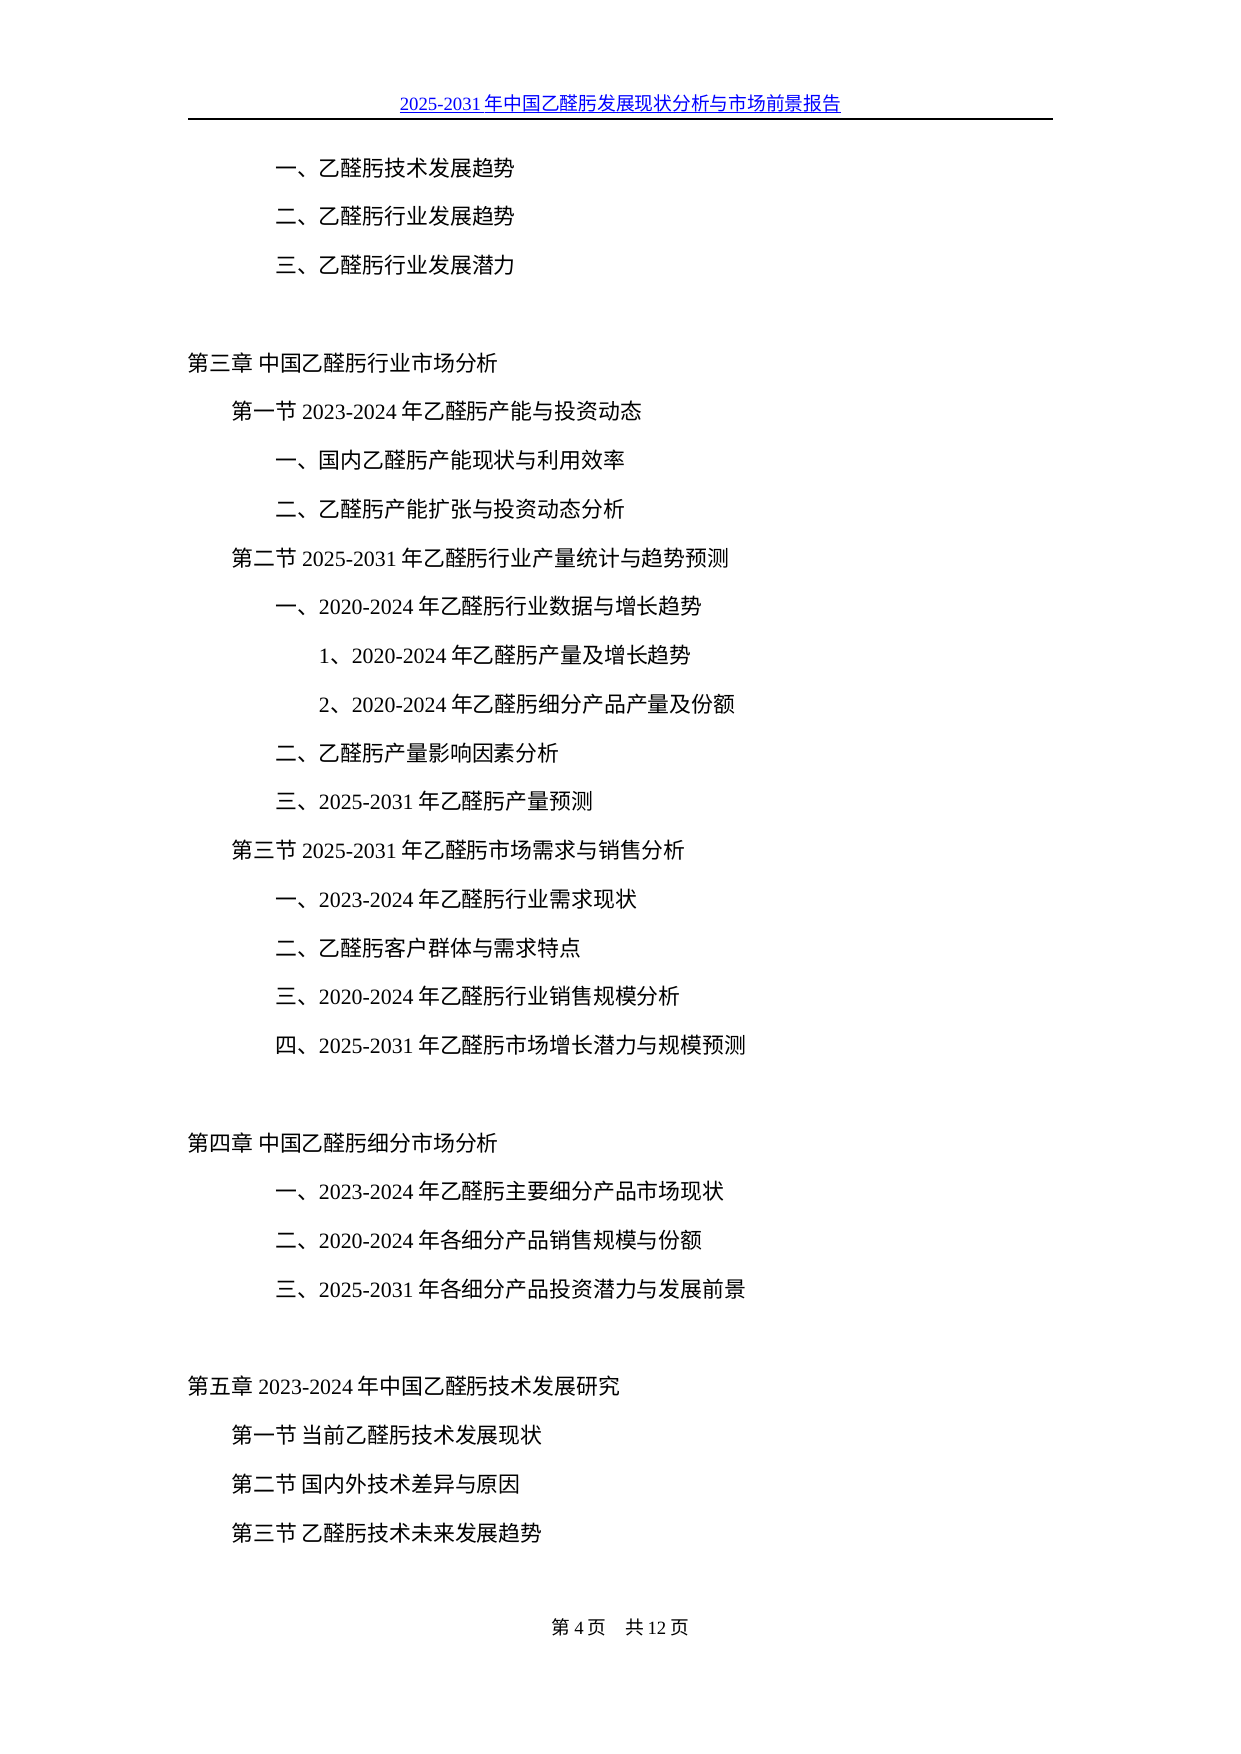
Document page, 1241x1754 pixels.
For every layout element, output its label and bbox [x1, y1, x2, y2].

text [187, 150, 1053, 1548]
